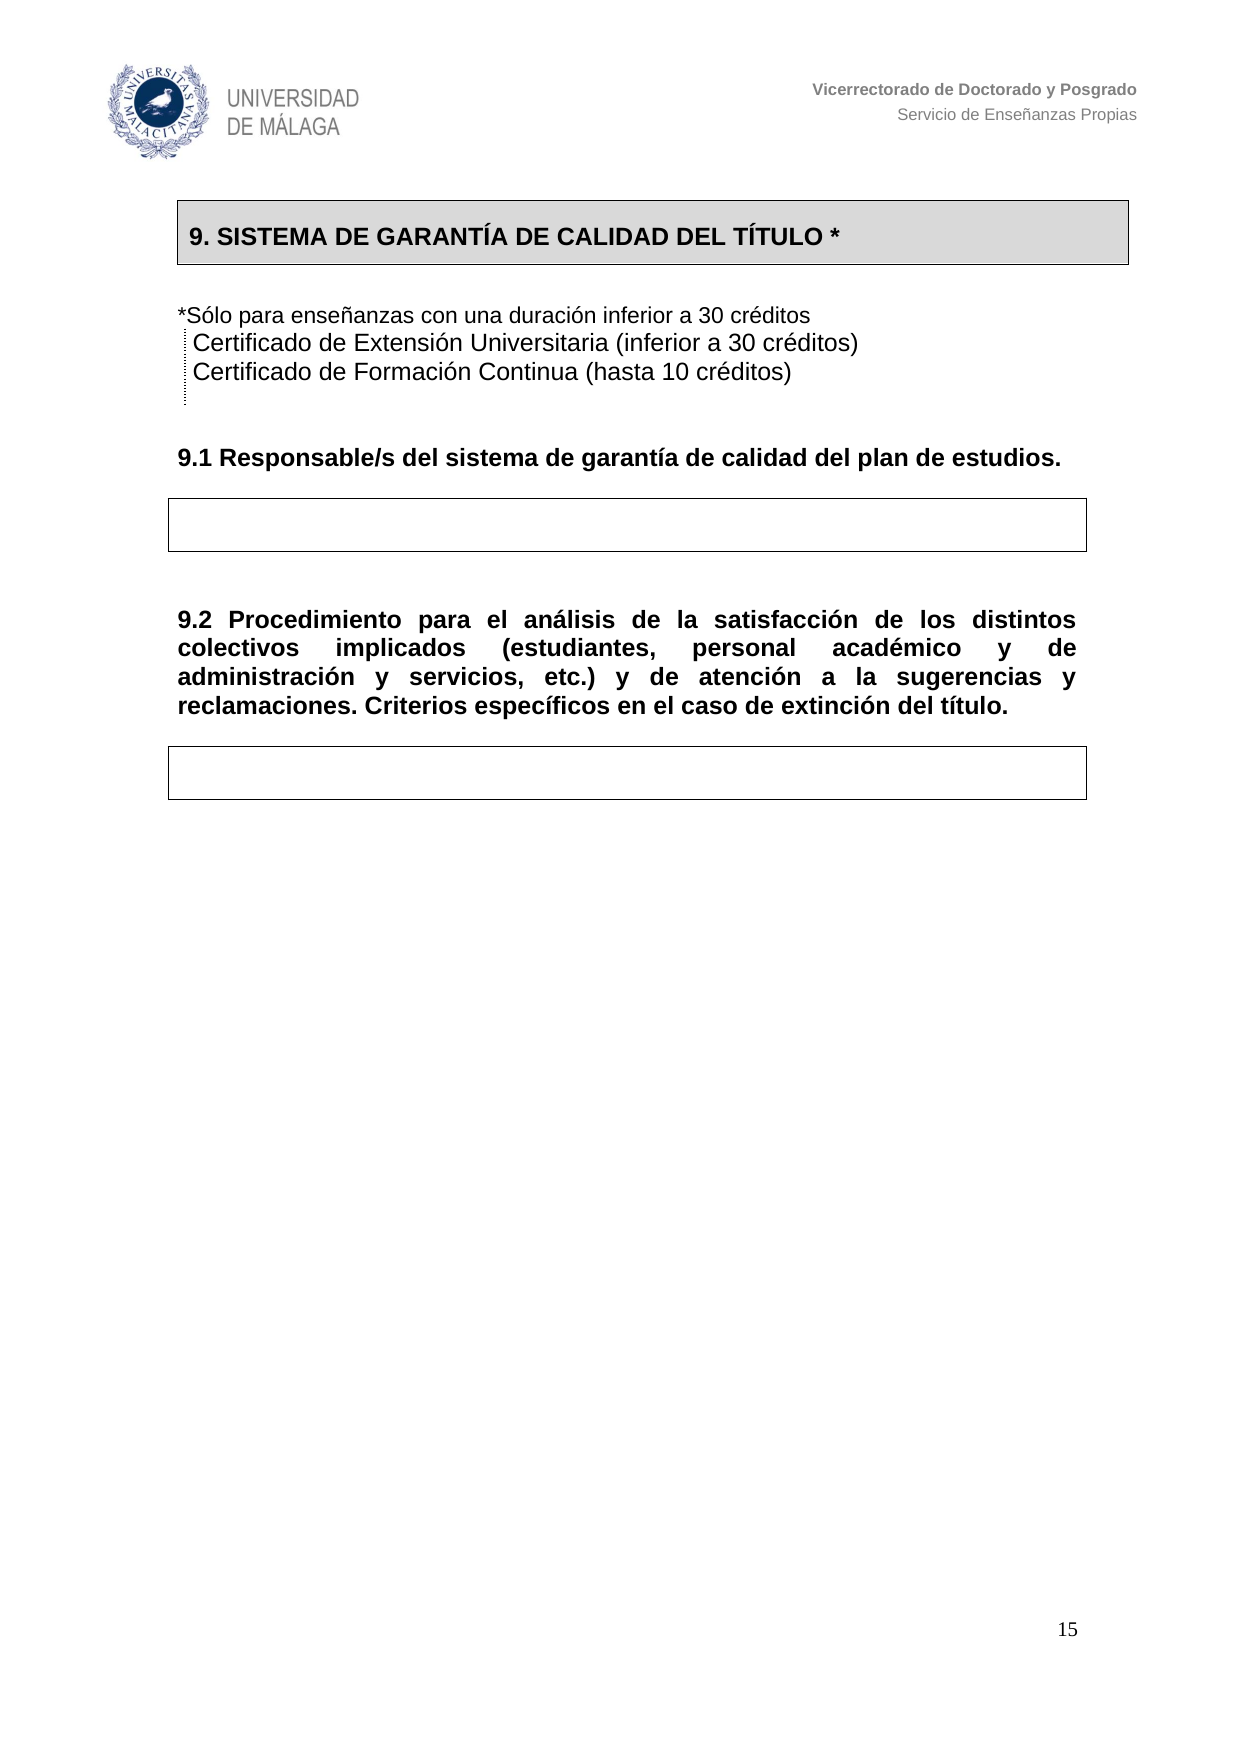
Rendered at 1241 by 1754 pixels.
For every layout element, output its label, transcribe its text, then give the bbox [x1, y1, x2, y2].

table_header Certificado de Extensión Universitaria (inferior a 30 créditos) [185, 329, 1012, 357]
table_cell Certificado de Formación Continua (hasta 10 créditos) [185, 357, 1012, 405]
text 9.2 Procedimiento para el análisis de la satisfacción de los distintos colectivos implicados (estudiantes, personal académico y de administración y servicios, etc.) y de atención a la sugerencias y reclamaciones. Criterios específicos en el caso de extinción del título. [177, 604, 1078, 719]
text *Sólo para enseñanzas con una duración inferior a 30 créditos [177, 302, 1078, 328]
table_header 9. SISTEMA DE GARANTÍA DE CALIDAD DEL TÍTULO * [178, 201, 1128, 263]
text 9.1 Responsable/s del sistema de garantía de calidad del plan de estudios. [177, 443, 1078, 471]
picture [102, 56, 365, 168]
